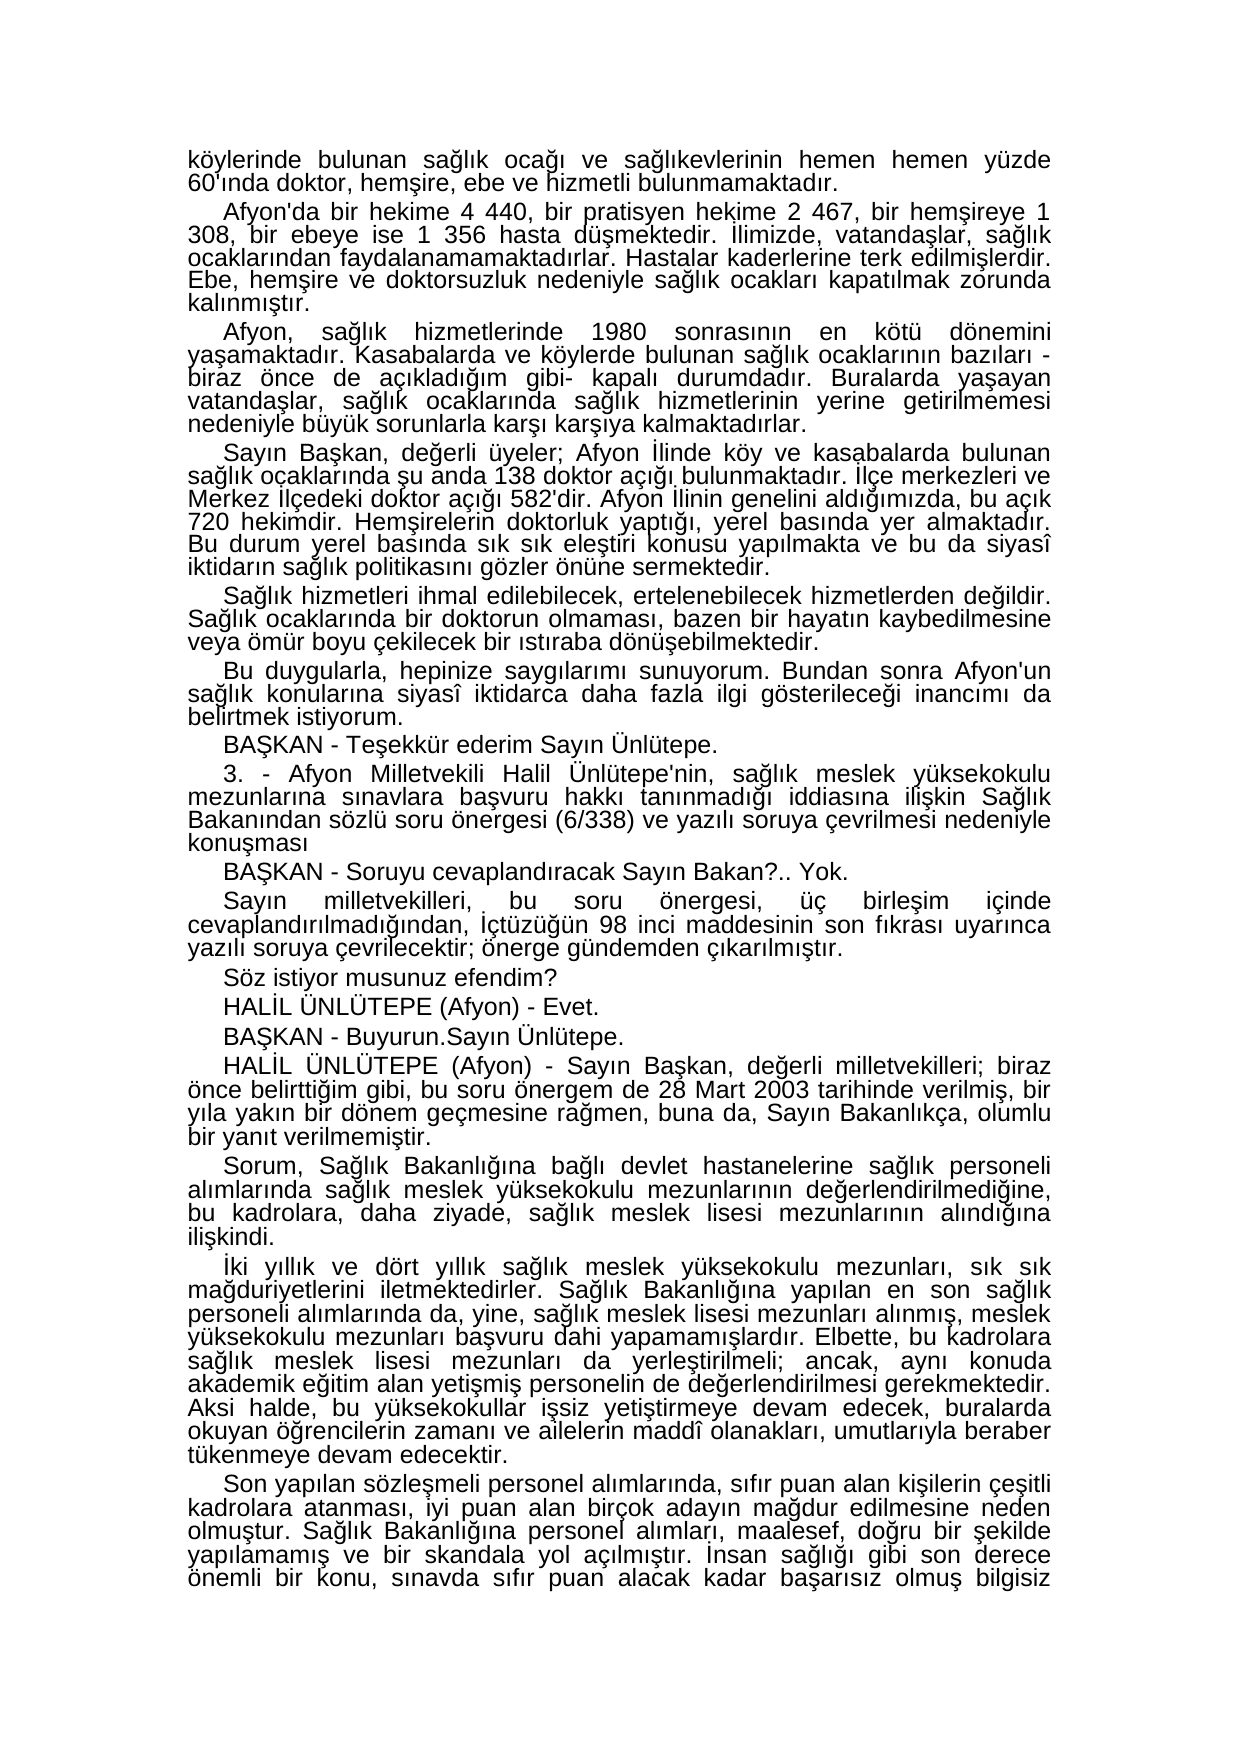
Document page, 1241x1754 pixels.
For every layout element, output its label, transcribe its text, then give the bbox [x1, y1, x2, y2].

text Afyon, sağlık hizmetlerinde 1980 sonrasının en kötü dönemini yaşamaktadır. Kasabalarda ve köylerde bulunan sağlık ocaklarının bazıları -biraz önce de açıkladığım gibi- kapalı durumdadır. Buralarda yaşayan vatandaşlar, sağlık ocaklarında sağlık hizmetlerinin yerine getirilmemesi nedeniyle büyük sorunlarla karşı karşıya kalmaktadırlar. [187, 322, 1053, 437]
text Afyon'da bir hekime 4 440, bir pratisyen hekime 2 467, bir hemşireye 1 308, bir ebeye ise 1 356 hasta düşmektedir. İlimizde, vatandaşlar, sağlık ocaklarından faydalanamamaktadırlar. Hastalar kaderlerine terk edilmişlerdir. Ebe, hemşire ve doktorsuzluk nedeniyle sağlık ocakları kapatılmak zorunda kalınmıştır. [187, 202, 1053, 316]
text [187, 1474, 1053, 1592]
text Sağlık hizmetleri ihmal edilebilecek, ertelenebilecek hizmetlerden değildir. Sağlık ocaklarında bir doktorun olmaması, bazen bir hayatın kaybedilmesine veya ömür boyu çekilecek bir ıstıraba dönüşebilmektedir. [187, 586, 1053, 655]
text HALİL ÜNLÜTEPE (Afyon) - Evet. [187, 997, 1053, 1021]
text Sorum, Sağlık Bakanlığına bağlı devlet hastanelerine sağlık personeli alımlarında sağlık meslek yüksekokulu mezunlarının değerlendirilmediğine, bu kadrolara, daha ziyade, sağlık meslek lisesi mezunlarının alındığına ilişkindi. [187, 1156, 1053, 1250]
text Sayın Başkan, değerli üyeler; Afyon İlinde köy ve kasabalarda bulunan sağlık ocaklarında şu anda 138 doktor açığı bulunmaktadır. İlçe merkezleri ve Merkez İlçedeki doktor açığı 582'dir. Afyon İlinin genelini aldığımızda, bu açık 720 hekimdir. Hemşirelerin doktorluk yaptığı, yerel basında yer almaktadır. Bu durum yerel basında sık sık eleştiri konusu yapılmakta ve bu da siyasî iktidarın sağlık politikasını gözler önüne sermektedir. [187, 443, 1053, 580]
text İki yıllık ve dört yıllık sağlık meslek yüksekokulu mezunları, sık sık mağduriyetlerini iletmektedirler. Sağlık Bakanlığına yapılan en son sağlık personeli alımlarında da, yine, sağlık meslek lisesi mezunları alınmış, meslek yüksekokulu mezunları başvuru dahi yapamamışlardır. Elbette, bu kadrolara sağlık meslek lisesi mezunları da yerleştirilmeli; ancak, aynı konuda akademik eğitim alan yetişmiş personelin de değerlendirilmesi gerekmektedir. Aksi halde, bu yüksekokullar işsiz yetiştirmeye devam edecek, buralarda okuyan öğrencilerin zamanı ve ailelerin maddî olanakları, umutlarıyla beraber tükenmeye devam edecektir. [187, 1256, 1053, 1468]
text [187, 150, 1053, 196]
text Söz istiyor musunuz efendim? [187, 967, 1053, 991]
text BAŞKAN - Buyurun.Sayın Ünlütepe. [187, 1026, 1053, 1050]
text BAŞKAN - Teşekkür ederim Sayın Ünlütepe. [260, 736, 1053, 758]
text Bu duygularla, hepinize saygılarımı sunuyorum. Bundan sonra Afyon'un sağlık konularına siyasî iktidarca daha fazla ilgi gösterileceği inancımı da belirtmek istiyorum. [187, 661, 1053, 730]
text Sayın milletvekilleri, bu soru önergesi, üç birleşim içinde cevaplandırılmadığından, İçtüzüğün 98 inci maddesinin son fıkrası uyarınca yazılı soruya çevrilecektir; önerge gündemden çıkarılmıştır. [187, 891, 1053, 962]
text 3. - Afyon Milletvekili Halil Ünlütepe'nin, sağlık meslek yüksekokulu mezunlarına sınavlara başvuru hakkı tanınmadığı iddiasına ilişkin Sağlık Bakanından sözlü soru önergesi (6/338) ve yazılı soruya çevrilmesi nedeniyle konuşması [187, 764, 1053, 856]
text HALİL ÜNLÜTEPE (Afyon) - Sayın Başkan, değerli milletvekilleri; biraz önce belirttiğim gibi, bu soru önergem de 28 Mart 2003 tarihinde verilmiş, bir yıla yakın bir dönem geçmesine rağmen, buna da, Sayın Bakanlıkça, olumlu bir yanıt verilmemiştir. [187, 1056, 1053, 1150]
text BAŞKAN - Soruyu cevaplandıracak Sayın Bakan?.. Yok. [187, 862, 1053, 885]
